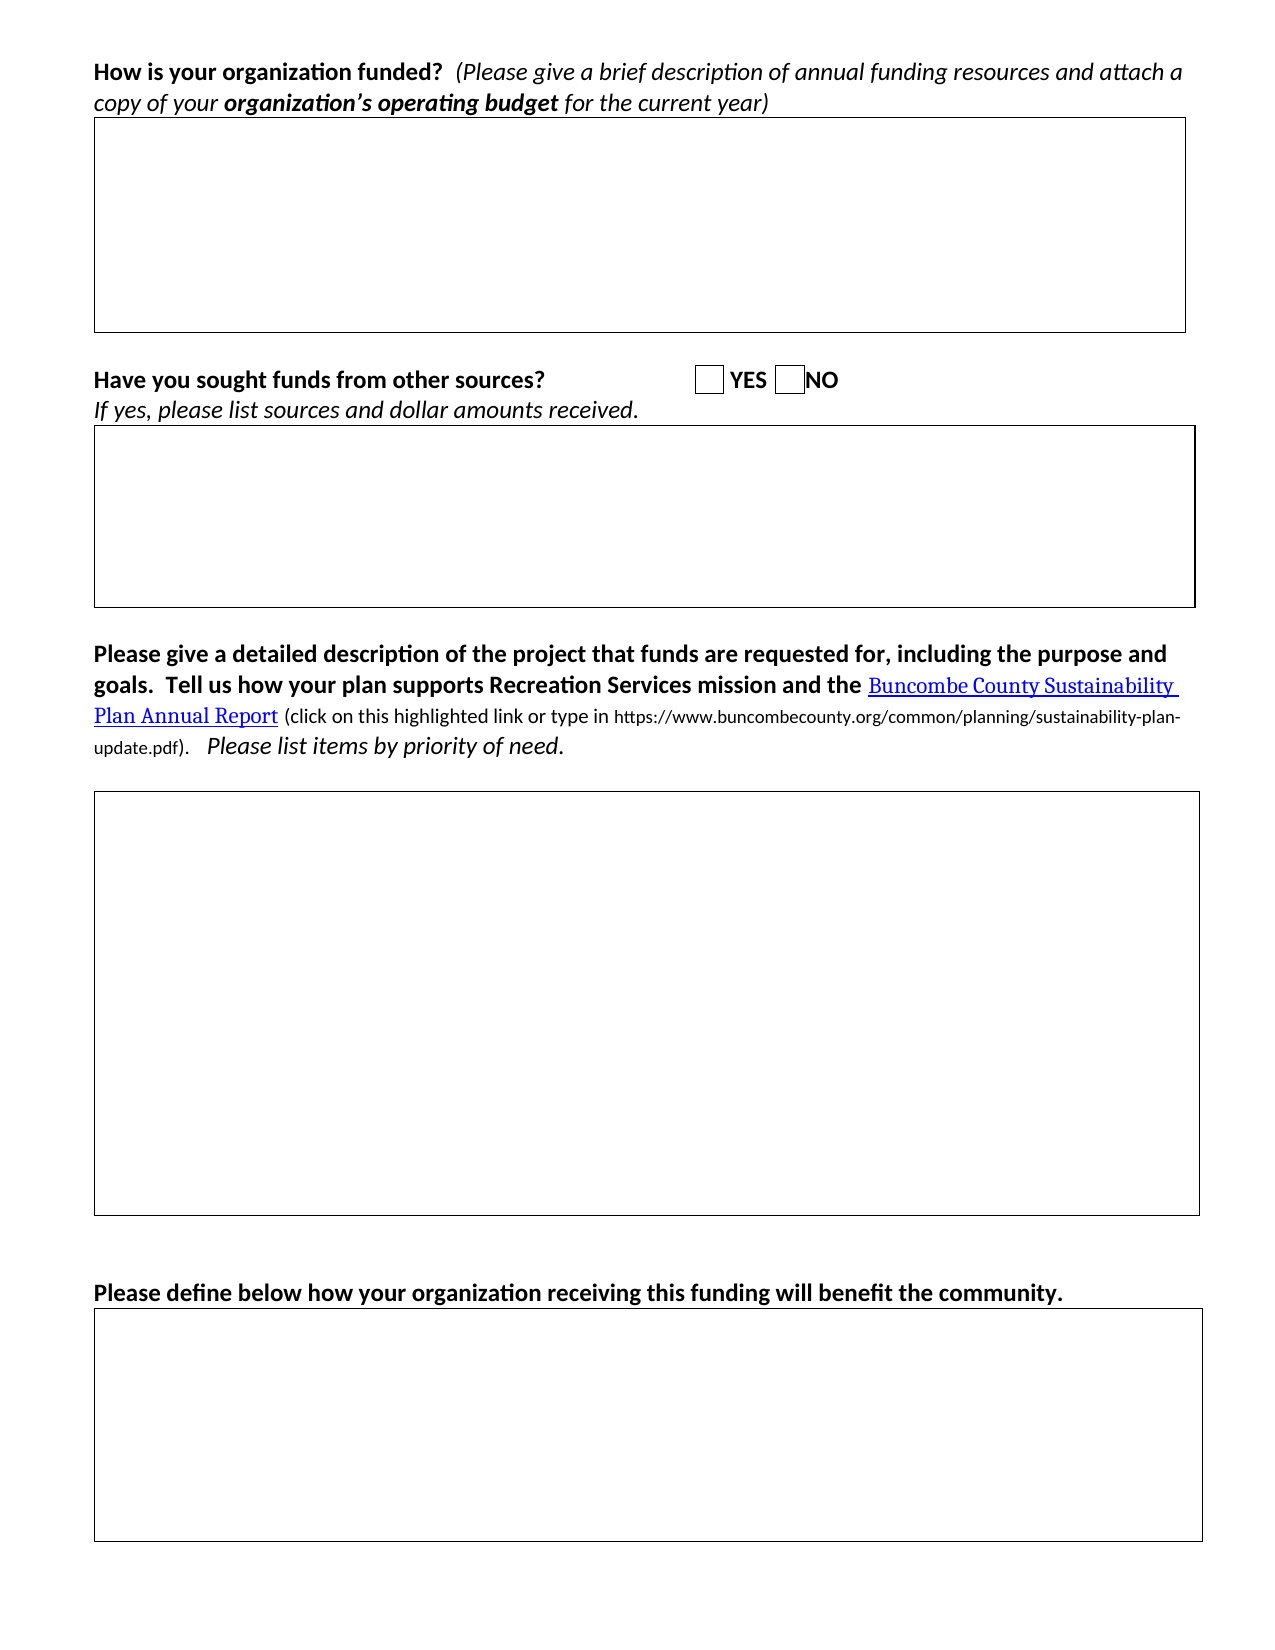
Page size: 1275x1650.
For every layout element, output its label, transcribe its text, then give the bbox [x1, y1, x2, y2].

text Please define below how your organization receiving this funding will benefit the community. [94, 1277, 1200, 1307]
text Have you sought funds from other sources? YES NO [94, 364, 1200, 394]
text How is your organization funded? (Please give a brief description of annual funding resources and attach a copy of your organization’s operating budget for the current year) [94, 56, 1200, 117]
text If yes, please list sources and dollar amounts received. [94, 394, 1200, 425]
table_header [95, 118, 1185, 332]
text Please give a detailed description of the project that funds are requested for, including the purpose and goals. Tell us how your plan supports Recreation Services mission and the Buncombe County Sustainability Plan Annual Report (click on this highlighted link or type in https://www.buncombecounty.org/common/planning/sustainability-plan-update.pdf). Please list items by priority of need. [94, 639, 1200, 761]
table_header [95, 792, 1199, 1215]
table_header [95, 426, 1194, 607]
table_header [95, 1309, 1202, 1541]
